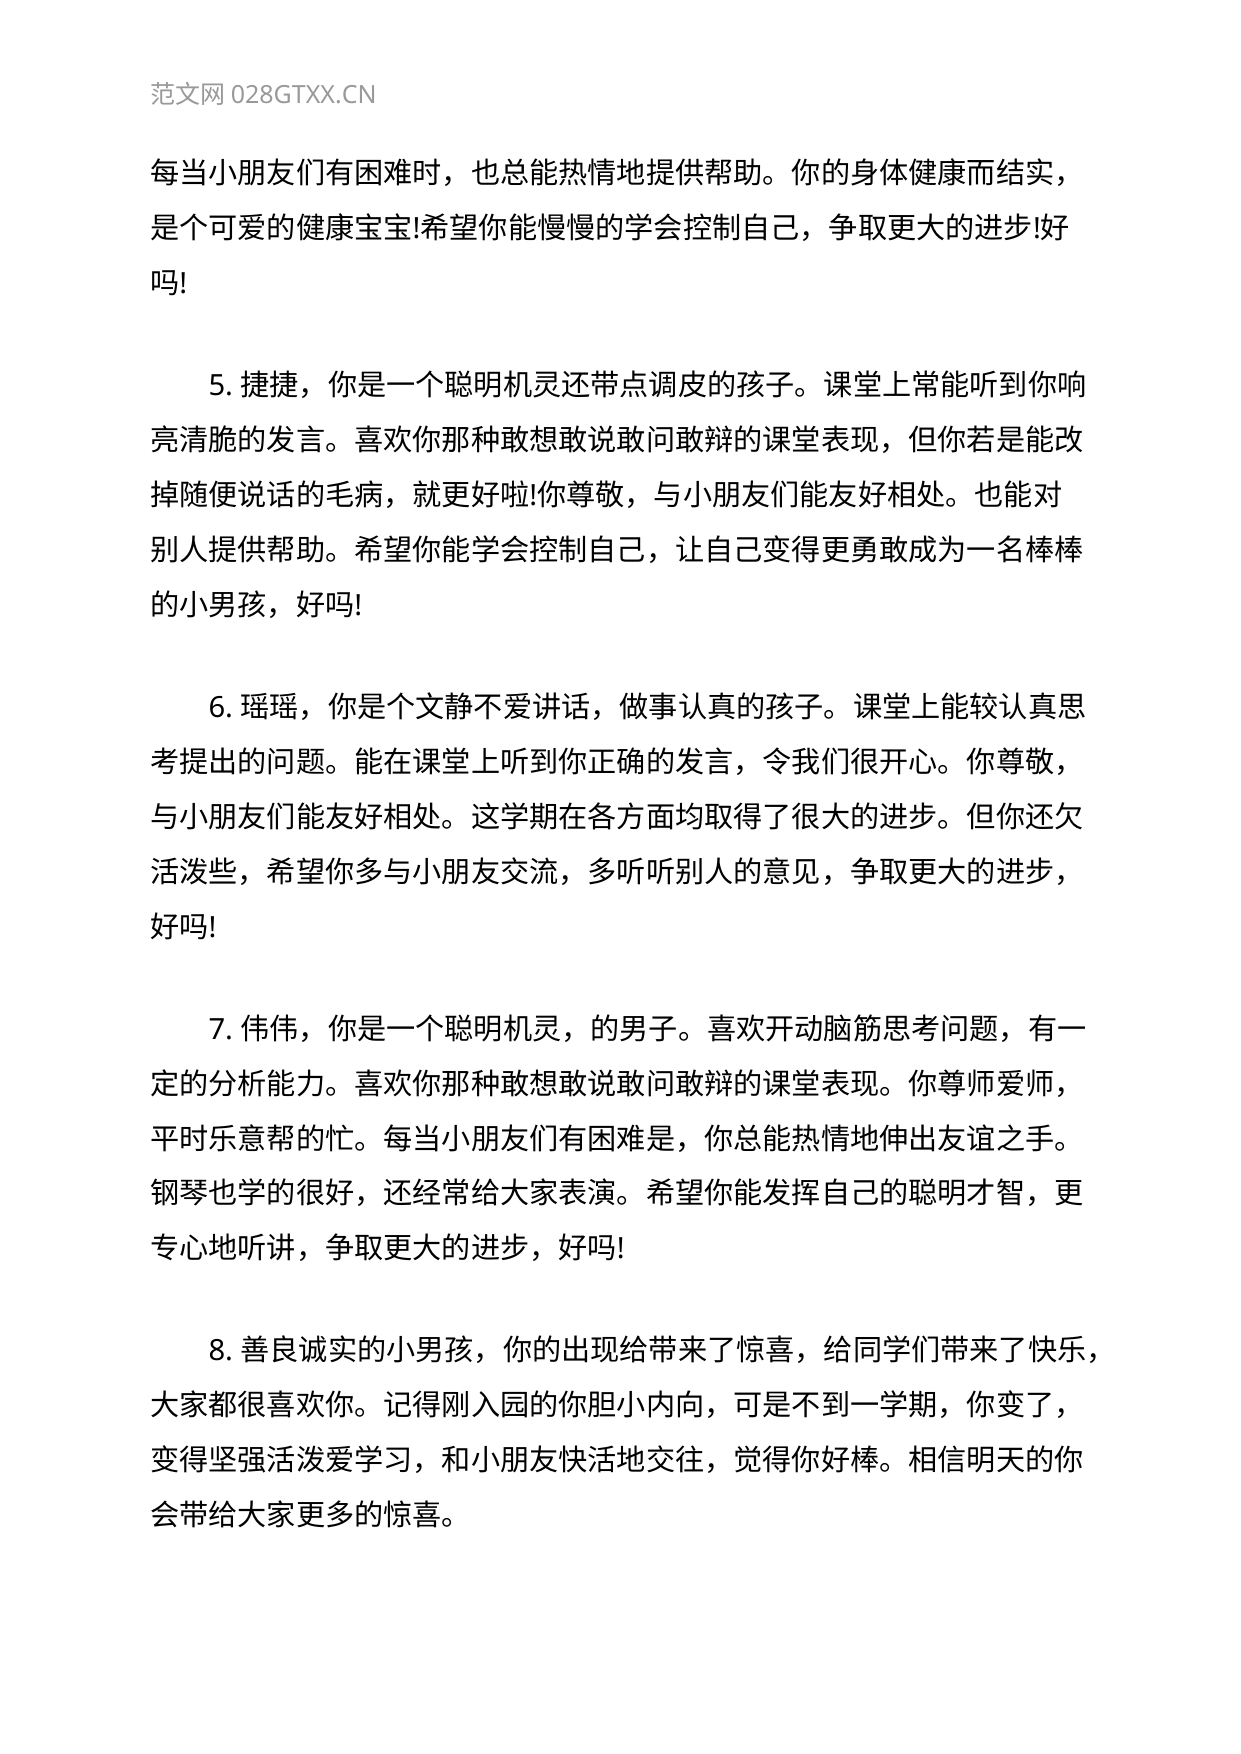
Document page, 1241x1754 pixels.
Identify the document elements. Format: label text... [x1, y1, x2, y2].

text 8. 善良诚实的小男孩，你的出现给带来了惊喜，给同学们带来了快乐，大家都很喜欢你。记得刚入园的你胆小内向，可是不到一学期，你变了，变得坚强活泼爱学习，和小朋友快活地交往，觉得你好棒。相信明天的你会带给大家更多的惊喜。 [150, 1327, 1090, 1534]
text 5. 捷捷，你是一个聪明机灵还带点调皮的孩子。课堂上常能听到你响亮清脆的发言。喜欢你那种敢想敢说敢问敢辩的课堂表现，但你若是能改掉随便说话的毛病，就更好啦!你尊敬，与小朋友们能友好相处。也能对别人提供帮助。希望你能学会控制自己，让自己变得更勇敢成为一名棒棒的小男孩，好吗! [150, 362, 1090, 624]
text 6. 瑶瑶，你是个文静不爱讲话，做事认真的孩子。课堂上能较认真思考提出的问题。能在课堂上听到你正确的发言，令我们很开心。你尊敬，与小朋友们能友好相处。这学期在各方面均取得了很大的进步。但你还欠活泼些，希望你多与小朋友交流，多听听别人的意见，争取更大的进步，好吗! [150, 684, 1090, 946]
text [150, 150, 1090, 302]
text 7. 伟伟，你是一个聪明机灵，的男子。喜欢开动脑筋思考问题，有一定的分析能力。喜欢你那种敢想敢说敢问敢辩的课堂表现。你尊师爱师，平时乐意帮的忙。每当小朋友们有困难是，你总能热情地伸出友谊之手。钢琴也学的很好，还经常给大家表演。希望你能发挥自己的聪明才智，更专心地听讲，争取更大的进步，好吗! [150, 1005, 1090, 1267]
